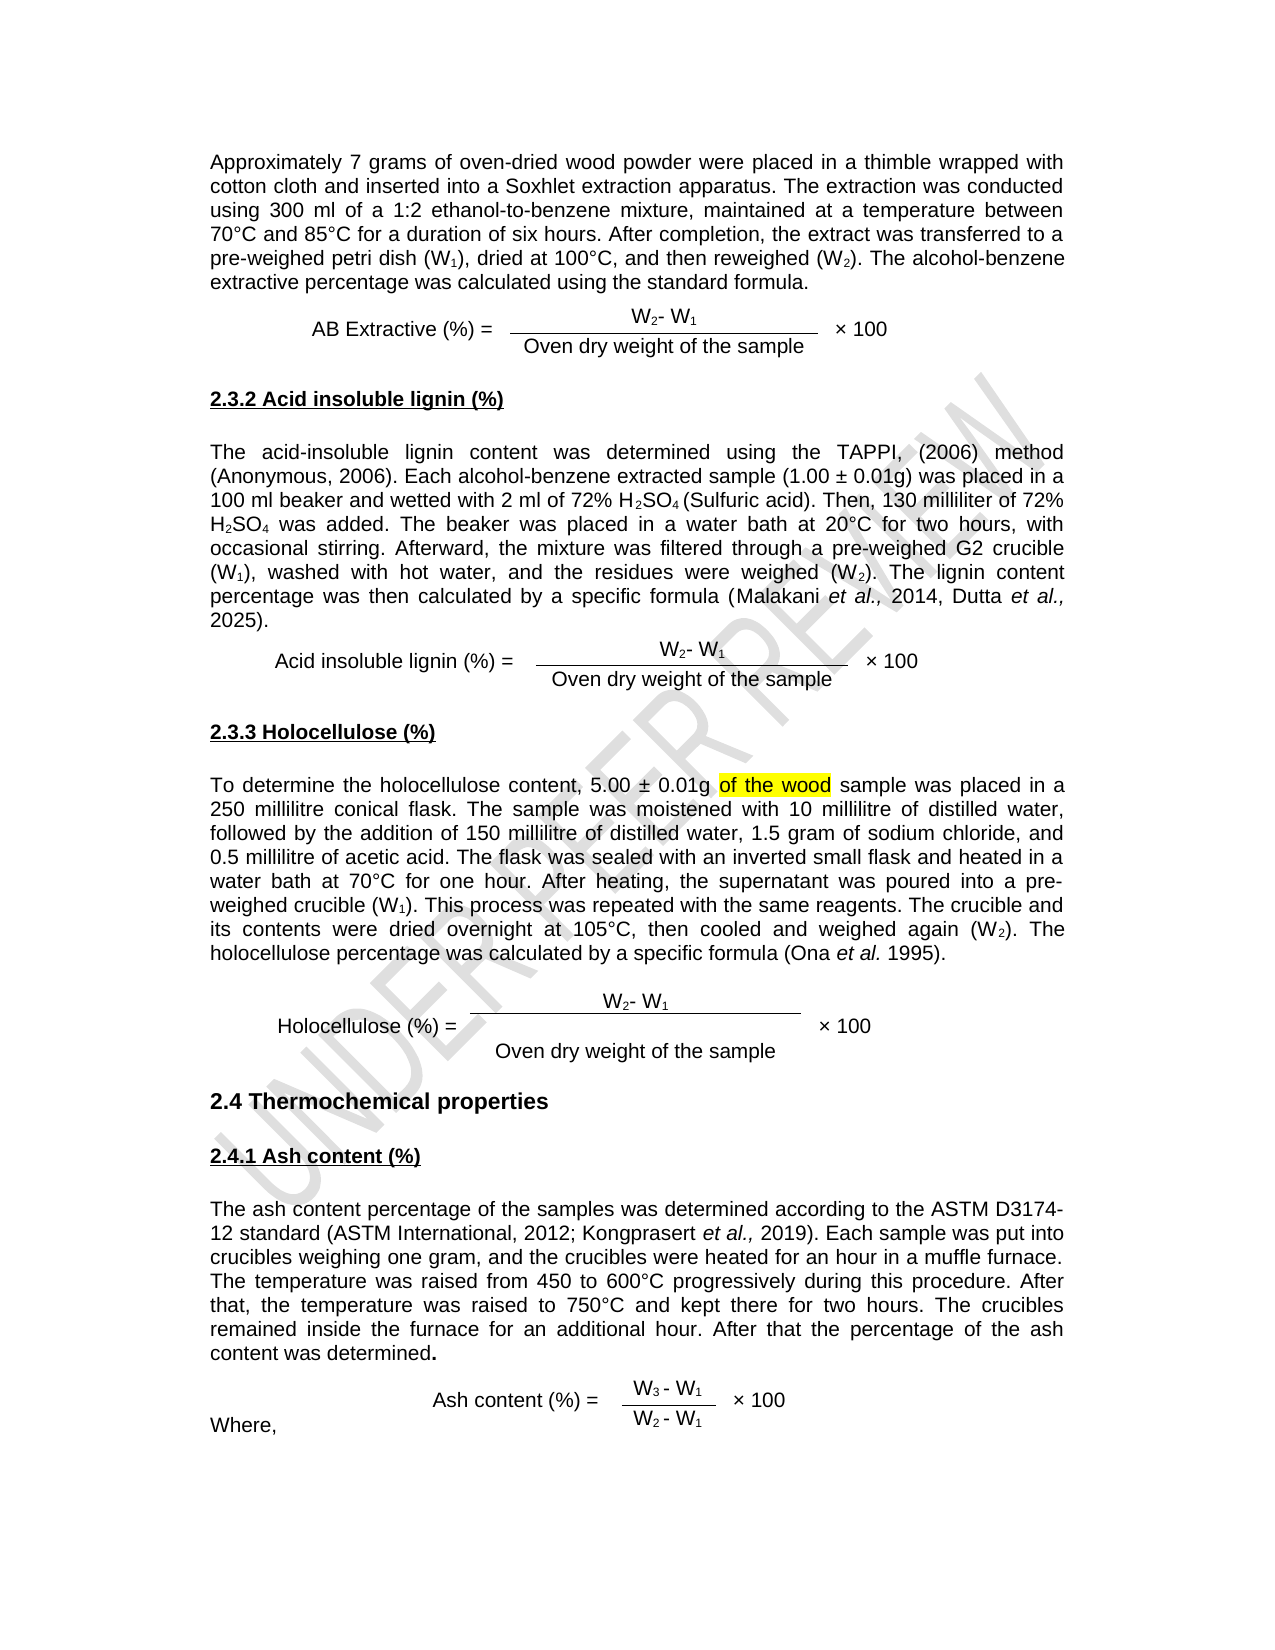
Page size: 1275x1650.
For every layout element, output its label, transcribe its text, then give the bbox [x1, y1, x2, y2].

table_cell Oven dry weight of the sample [470, 1014, 801, 1063]
table_header × 100 [818, 299, 1012, 358]
text The acid-insoluble lignin content was determined using the TAPPI, (2006) method (Anonymous, 2006). Each alcohol-benzene extracted sample (1.00 ± 0.01g) was placed in a 100 ml beaker and wetted with 2 ml of 72% H2SO4 (Sulfuric acid). Then, 130 milliliter of 72% H2SO4 was added. The beaker was placed in a water bath at 20°C for two hours, with occasional stirring. Afterward, the mixture was filtered through a pre-weighed G2 crucible (W1), washed with hot water, and the residues were weighed (W2). The lignin content percentage was then calculated by a specific formula (Malakani et al., 2014, Dutta et al., 2025). [210, 440, 1065, 632]
table_header W2- W1 [510, 299, 818, 333]
table_header Holocellulose (%) = [237, 964, 470, 1063]
text 2.4.1 Ash content (%) [210, 1144, 1006, 1168]
table_header × 100 [848, 632, 1038, 690]
table_header × 100 [801, 964, 1038, 1063]
table_header W2- W1 [470, 964, 801, 1013]
table_cell Oven dry weight of the sample [536, 666, 848, 690]
table_cell W2 - W1 [622, 1406, 716, 1429]
text 2.3.3 Holocellulose (%) [210, 719, 1006, 743]
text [210, 150, 1065, 294]
table_header Acid insoluble lignin (%) = [237, 632, 536, 690]
table_header W3 - W1 [622, 1370, 716, 1404]
text Where, [210, 1412, 1065, 1436]
table_cell Oven dry weight of the sample [510, 334, 818, 358]
text The ash content percentage of the samples was determined according to the ASTM D3174-12 standard (ASTM International, 2012; Kongprasert et al., 2019). Each sample was put into crucibles weighing one gram, and the crucibles were heated for an hour in a muffle furnace. The temperature was raised from 450 to 600°C progressively during this procedure. After that, the temperature was raised to 750°C and kept there for two hours. The crucibles remained inside the furnace for an additional hour. After that the percentage of the ash content was determined. [210, 1197, 1065, 1364]
table_header W2- W1 [536, 632, 848, 665]
text To determine the holocellulose content, 5.00 ± 0.01g of the wood sample was placed in a 250 millilitre conical flask. The sample was moistened with 10 millilitre of distilled water, followed by the addition of 150 millilitre of distilled water, 1.5 gram of sodium chloride, and 0.5 millilitre of acetic acid. The flask was sealed with an inverted small flask and heated in a water bath at 70°C for one hour. After heating, the supernatant was poured into a pre-weighed crucible (W1). This process was repeated with the same reagents. The crucible and its contents were dried overnight at 105°C, then cooled and weighed again (W2). The holocellulose percentage was calculated by a specific formula (Ona et al. 1995). [210, 773, 1065, 964]
table_header Ash content (%) = [414, 1370, 622, 1429]
text 2.3.2 Acid insoluble lignin (%) [210, 347, 1006, 411]
text 2.4 Thermochemical properties [210, 1088, 1065, 1114]
table_header AB Extractive (%) = [263, 299, 510, 358]
table_header × 100 [716, 1370, 861, 1429]
